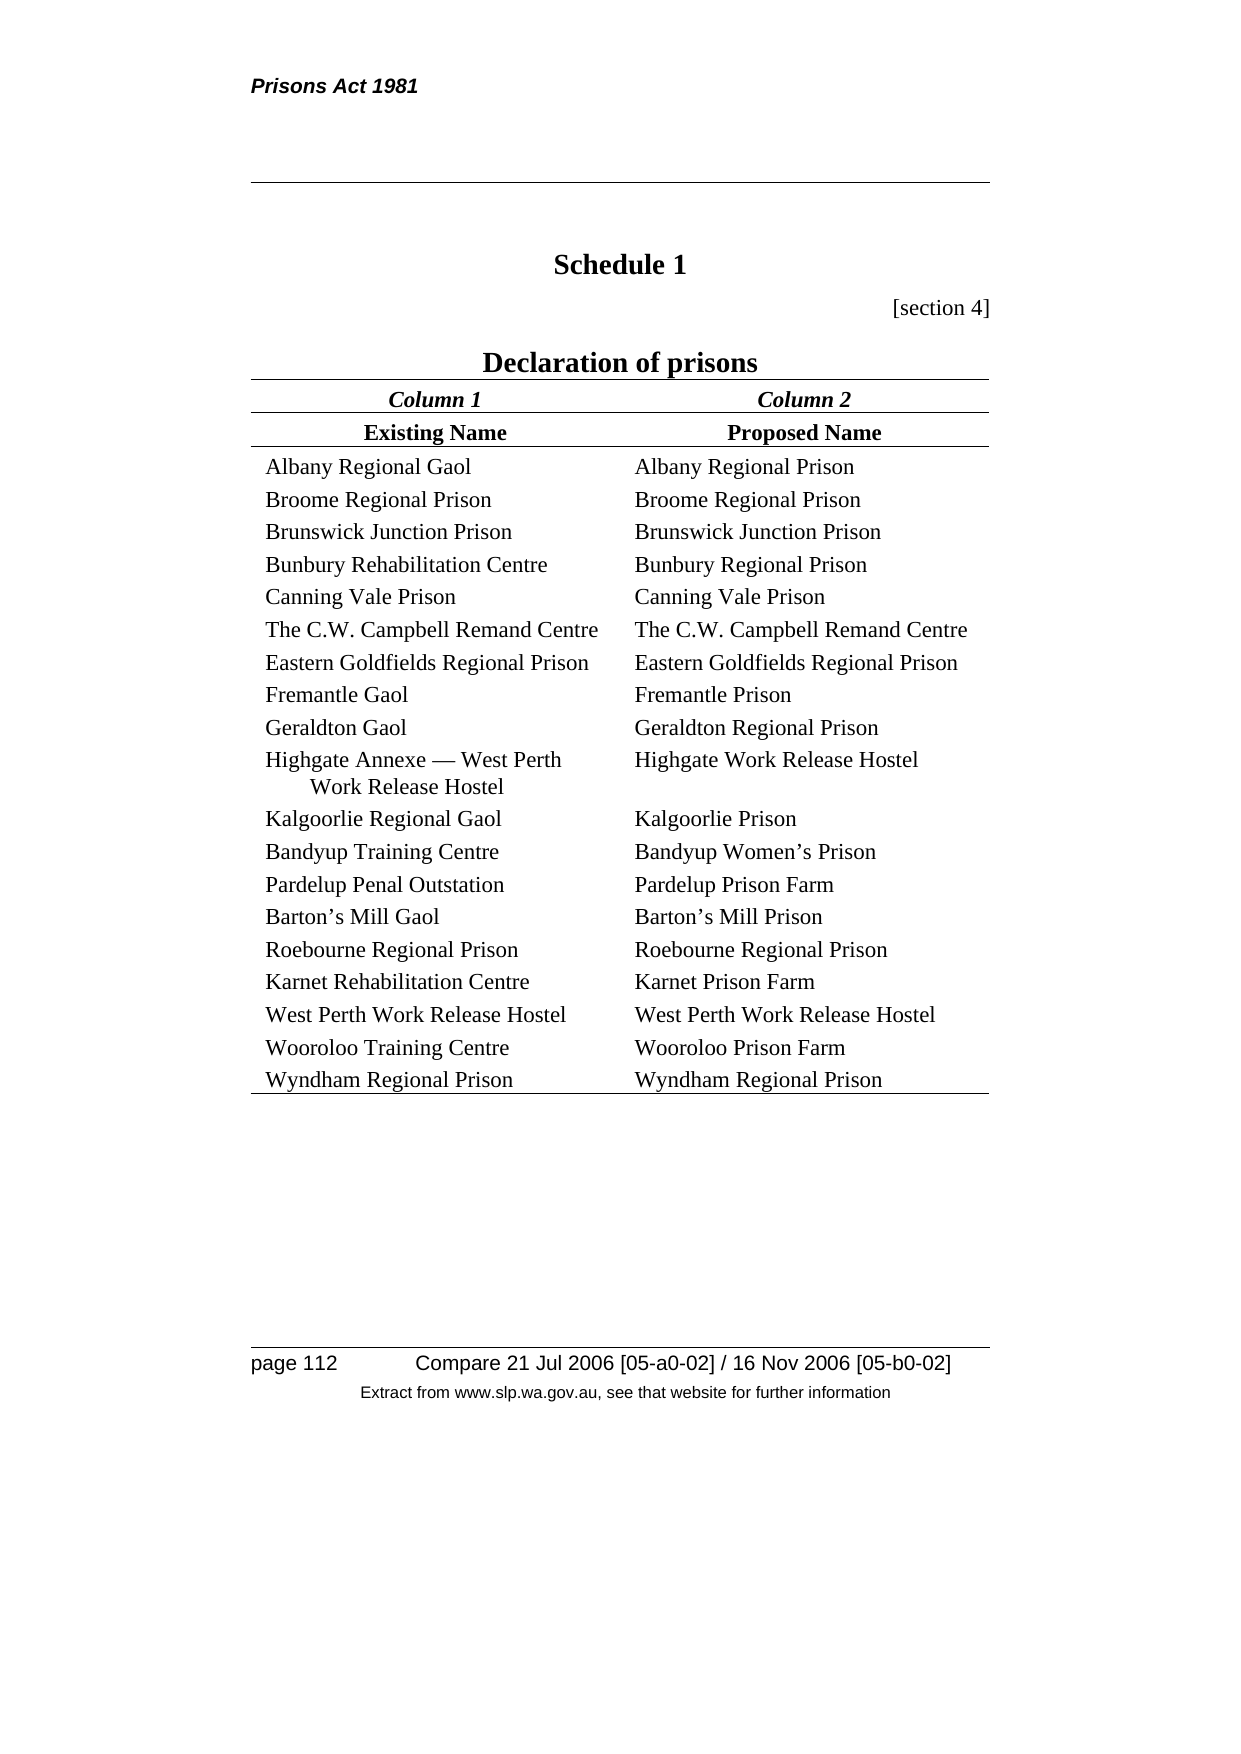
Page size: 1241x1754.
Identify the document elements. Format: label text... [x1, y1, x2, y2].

table_cell Brunswick Junction Prison [620, 512, 989, 544]
table_cell Karnet Rehabilitation Centre [251, 962, 620, 995]
table_cell Canning Vale Prison [251, 577, 620, 610]
table_cell Kalgoorlie Regional Gaol [251, 799, 620, 832]
table_cell Pardelup Penal Outstation [251, 864, 620, 897]
table_cell Eastern Goldfields Regional Prison [620, 643, 989, 675]
table_cell West Perth Work Release Hostel [620, 995, 989, 1027]
table_cell Roebourne Regional Prison [620, 930, 989, 962]
table_cell Highgate Annexe — West Perth Work Release Hostel [251, 740, 620, 799]
table_cell Bandyup Women’s Prison [620, 832, 989, 864]
table_cell West Perth Work Release Hostel [251, 995, 620, 1027]
table_cell The C.W. Campbell Remand Centre [251, 610, 620, 642]
table_cell Proposed Name [620, 413, 989, 446]
table_cell Wyndham Regional Prison [251, 1060, 620, 1093]
table_cell Albany Regional Prison [620, 447, 989, 479]
table_cell Bunbury Regional Prison [620, 545, 989, 577]
table_cell Highgate Work Release Hostel [620, 740, 989, 799]
table_cell Wyndham Regional Prison [620, 1060, 989, 1093]
table_cell Wooroloo Training Centre [251, 1028, 620, 1060]
table_cell Existing Name [251, 413, 620, 446]
table_cell Wooroloo Prison Farm [620, 1028, 989, 1060]
table_cell Karnet Prison Farm [620, 962, 989, 995]
table_cell Fremantle Prison [620, 675, 989, 708]
table_cell The C.W. Campbell Remand Centre [620, 610, 989, 642]
table_cell Canning Vale Prison [620, 577, 989, 610]
table_cell Bunbury Rehabilitation Centre [251, 545, 620, 577]
table_cell Broome Regional Prison [251, 479, 620, 512]
table_cell Barton’s Mill Prison [620, 897, 989, 929]
table_cell Pardelup Prison Farm [620, 864, 989, 897]
table_cell Kalgoorlie Prison [620, 799, 989, 832]
table_header Column 1 [251, 380, 620, 412]
table_cell Roebourne Regional Prison [251, 930, 620, 962]
table_cell Brunswick Junction Prison [251, 512, 620, 544]
table_cell Eastern Goldfields Regional Prison [251, 643, 620, 675]
text [section 4] [251, 293, 990, 320]
table_cell Geraldton Regional Prison [620, 708, 989, 740]
table_cell Broome Regional Prison [620, 479, 989, 512]
table_cell Geraldton Gaol [251, 708, 620, 740]
table_cell Barton’s Mill Gaol [251, 897, 620, 929]
subtitle Schedule 1 [251, 247, 990, 281]
subtitle Declaration of prisons [251, 345, 990, 378]
table_cell Albany Regional Gaol [251, 447, 620, 479]
table_header Column 2 [620, 380, 989, 412]
table_cell Bandyup Training Centre [251, 832, 620, 864]
table_cell Fremantle Gaol [251, 675, 620, 708]
